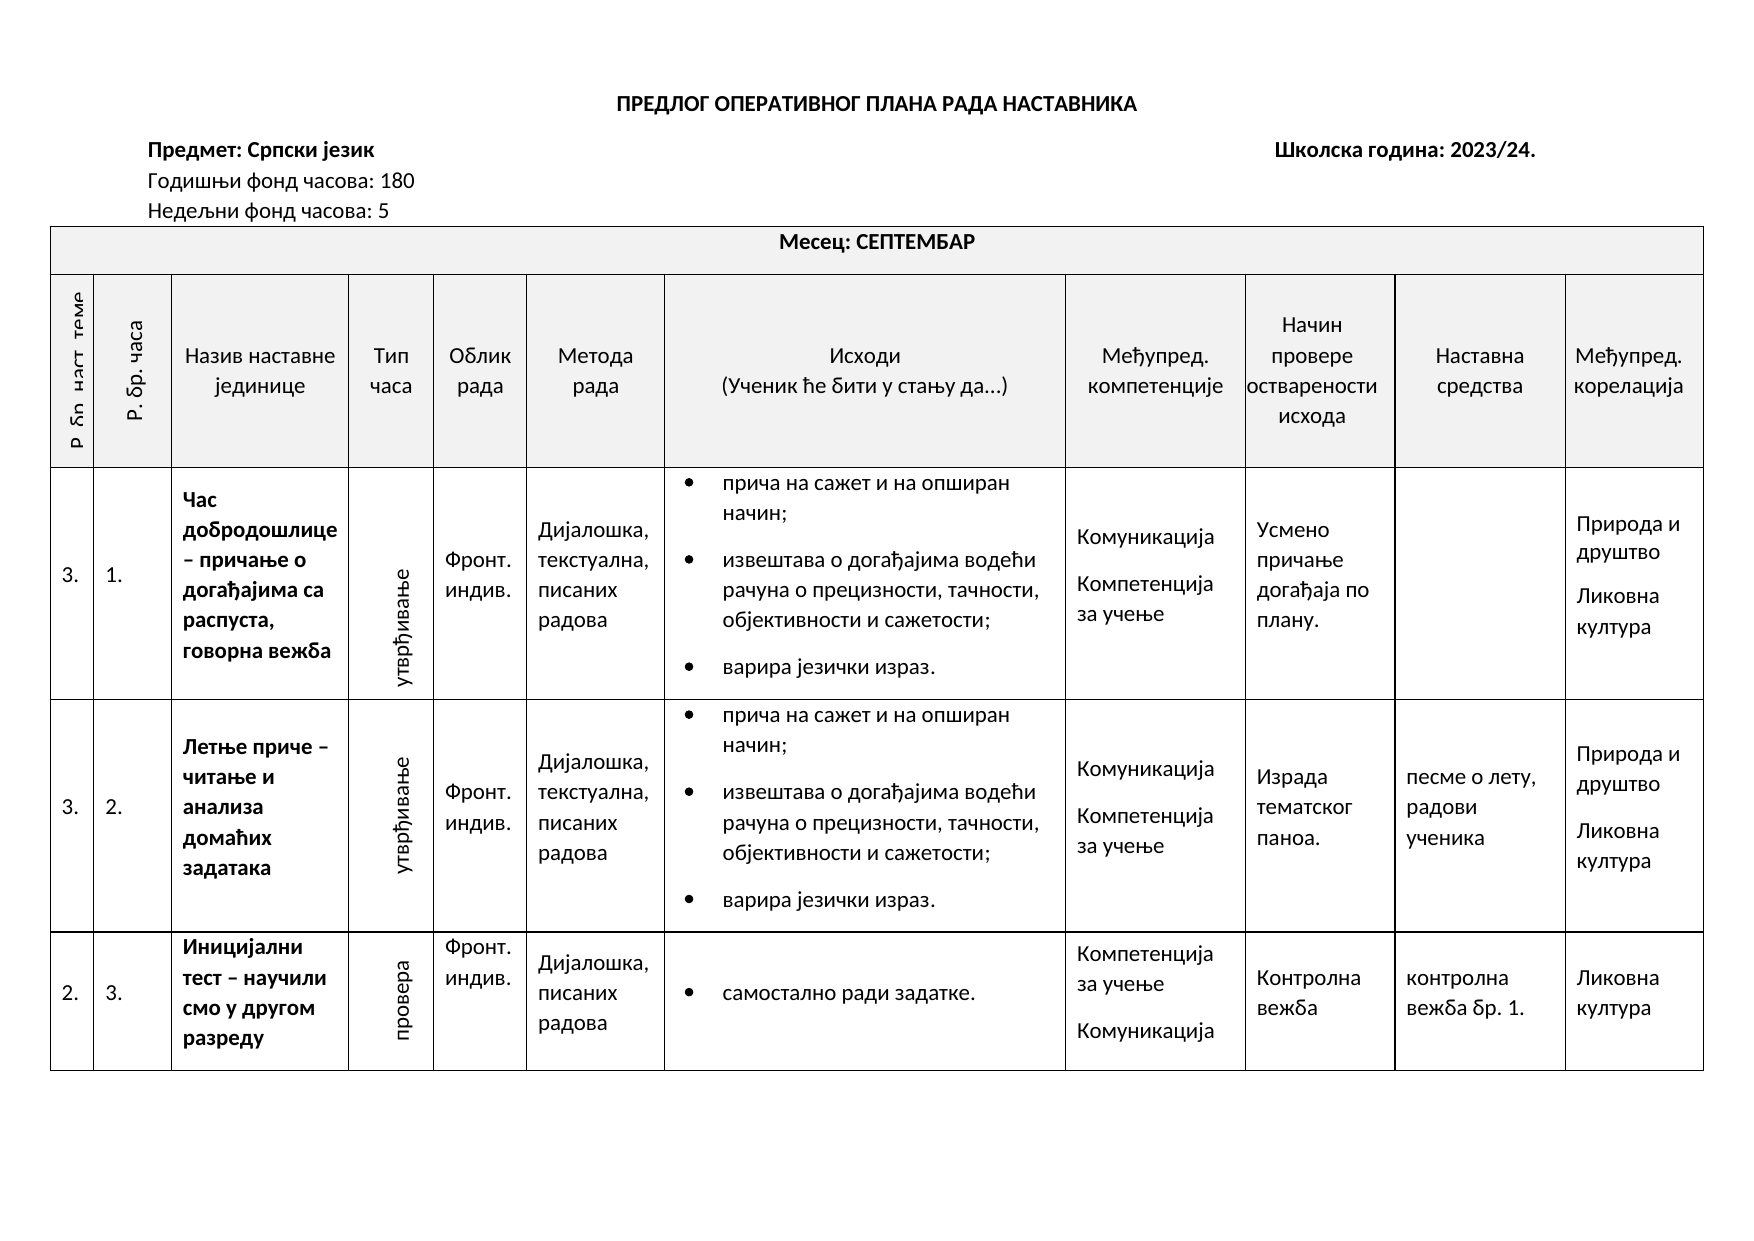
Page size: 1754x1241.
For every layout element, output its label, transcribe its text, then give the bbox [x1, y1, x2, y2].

table_cell 3. [51, 700, 93, 931]
table_cell провера [349, 933, 433, 1070]
table_cell Иницијални тест – научили смо у другом разреду [172, 933, 348, 1070]
table_cell Комуникација Компетенција за учење [1066, 700, 1245, 931]
text ПРЕДЛОГ ОПЕРАТИВНОГ ПЛАНА РАДА НАСТАВНИКА [148, 89, 1606, 117]
table_cell Компетенција за учење Комуникација [1066, 933, 1245, 1070]
text Недељни фонд часова: 5 [148, 196, 1606, 224]
table_cell 2. [94, 700, 171, 931]
table_cell Израда тематског паноа. [1246, 700, 1394, 931]
table_cell Фронт. индив. [434, 468, 526, 699]
table_cell Комуникација Компетенција за учење [1066, 468, 1245, 699]
table_cell прича на сажет и на опширан начин; извештава о догађајима водећи рачуна о прецизности, тачности, објективности и сажетости; варира језички израз. [665, 468, 1065, 699]
table_cell Природа и друштво Ликовна култура [1566, 700, 1703, 931]
table_cell Ликовна култура [1566, 933, 1703, 1070]
text Предмет: Српски језик Школска година: 2023/24. [148, 136, 1606, 163]
table_cell Природа и друштво Ликовна култура [1566, 468, 1703, 699]
table_cell 3. [94, 933, 171, 1070]
table_cell песме о лету, радови ученика [1396, 700, 1565, 931]
table_cell Дијалошка, текстуална, писаних радова [527, 700, 664, 931]
table_cell Летње приче – читање и анализа домаћих задатака [172, 700, 348, 931]
table_cell 1. [94, 468, 171, 699]
table_cell Час добродошлице – причање о догађајима са распуста, говорна вежба [172, 468, 348, 699]
table_cell контролна вежба бр. 1. [1396, 933, 1565, 1070]
table_cell Метода рада [527, 275, 664, 467]
text Годишњи фонд часова: 180 [148, 166, 1606, 194]
table_header Месец: СЕПТЕМБАР [51, 227, 1703, 274]
table_cell Међупред. корелација [1566, 275, 1703, 467]
table_cell утврђивање [349, 700, 433, 931]
table_cell самостално ради задатке. [665, 933, 1065, 1070]
table_cell [1396, 468, 1565, 699]
table_cell Тип часа [349, 275, 433, 467]
table_cell Усмено причање догађаја по плану. [1246, 468, 1394, 699]
table_cell 2. [51, 933, 93, 1070]
table_cell Начин провере остварености исхода [1246, 275, 1394, 467]
table_cell Дијалошка, писаних радова [527, 933, 664, 1070]
table_cell Дијалошка, текстуална, писаних радова [527, 468, 664, 699]
table_cell утврђивање [349, 468, 433, 699]
table_cell Наставна средства [1396, 275, 1565, 467]
table_cell Контролна вежба [1246, 933, 1394, 1070]
table_cell Р. бр. часа [94, 275, 171, 467]
table_cell Међупред. компетенције [1066, 275, 1245, 467]
table_cell Фронт. индив. [434, 933, 526, 1070]
table_cell Р. бр. наст. теме [51, 275, 93, 467]
table_cell Исходи (Ученик ће бити у стању да...) [665, 275, 1065, 467]
table_cell Назив наставне јединице [172, 275, 348, 467]
table_cell Облик рада [434, 275, 526, 467]
table_cell Фронт. индив. [434, 700, 526, 931]
table_cell 3. [51, 468, 93, 699]
table_cell прича на сажет и на опширан начин; извештава о догађајима водећи рачуна о прецизности, тачности, објективности и сажетости; варира језички израз. [665, 700, 1065, 931]
